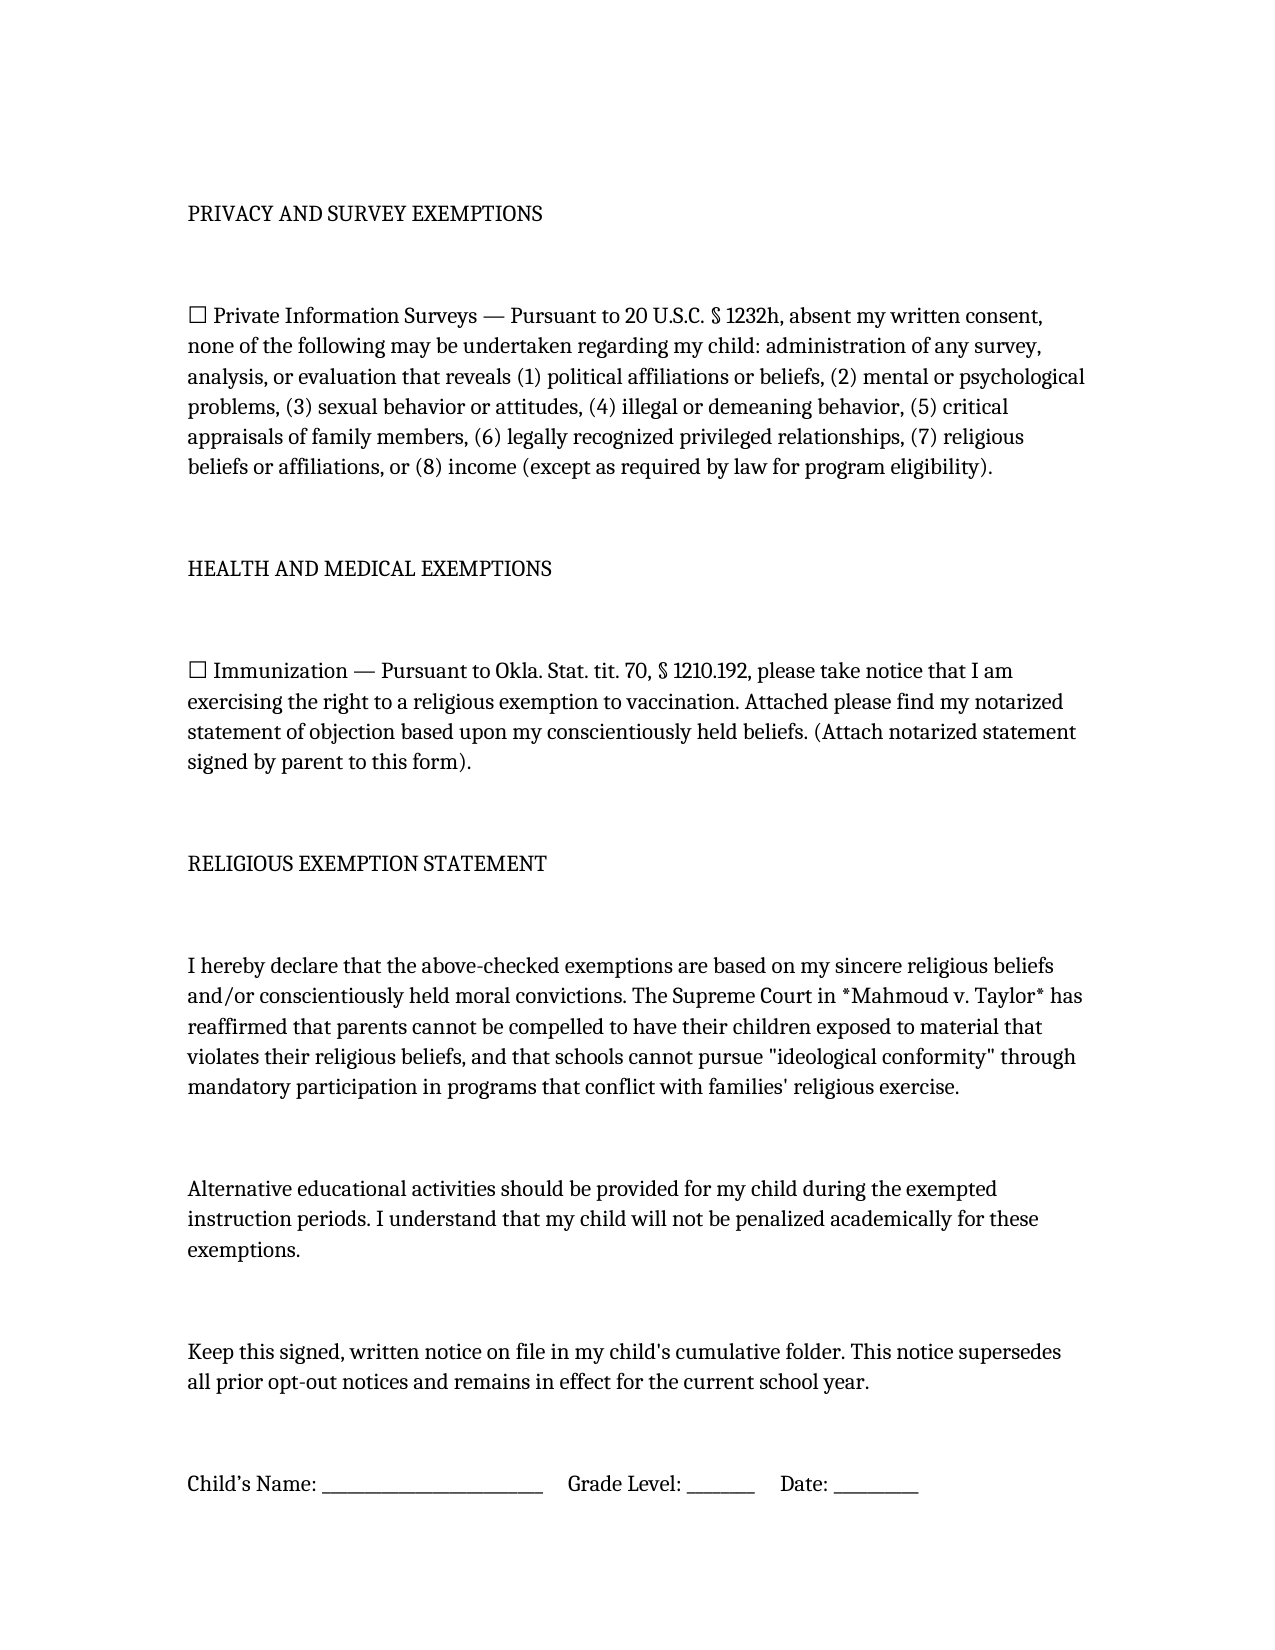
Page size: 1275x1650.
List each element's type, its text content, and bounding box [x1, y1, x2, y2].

text Keep this signed, written notice on file in my child's cumulative folder. This notice supersedes all prior opt-out notices and remains in effect for the current school year. [187, 1338, 1087, 1395]
text HEALTH AND MEDICAL EXEMPTIONS [187, 556, 1087, 583]
text Child’s Name: __________________________ Grade Level: ________ Date: __________ [187, 1471, 1087, 1497]
text I hereby declare that the above-checked exemptions are based on my sincere religious beliefs and/or conscientiously held moral convictions. The Supreme Court in *Mahmoud v. Taylor* has reaffirmed that parents cannot be compelled to have their children exposed to material that violates their religious beliefs, and that schools cannot pursue "ideological conformity" through mandatory participation in programs that conflict with families' religious exercise. [187, 953, 1087, 1100]
text RELIGIOUS EXEMPTION STATEMENT [187, 851, 1087, 877]
text Alternative educational activities should be provided for my child during the exempted instruction periods. I understand that my child will not be penalized academically for these exemptions. [187, 1176, 1087, 1263]
text PRIVACY AND SURVEY EXEMPTIONS [187, 201, 1087, 227]
text ☐ Immunization — Pursuant to Okla. Stat. tit. 70, § 1210.192, please take notice that I am exercising the right to a religious exemption to vaccination. Attached please find my notarized statement of objection based upon my conscientiously held beliefs. (Attach notarized statement signed by parent to this form). [187, 658, 1087, 775]
text ☐ Private Information Surveys — Pursuant to 20 U.S.C. § 1232h, absent my written consent, none of the following may be undertaken regarding my child: administration of any survey, analysis, or evaluation that reveals (1) political affiliations or beliefs, (2) mental or psychological problems, (3) sexual behavior or attitudes, (4) illegal or demeaning behavior, (5) critical appraisals of family members, (6) legally recognized privileged relationships, (7) religious beliefs or affiliations, or (8) income (except as required by law for program eligibility). [187, 303, 1087, 481]
